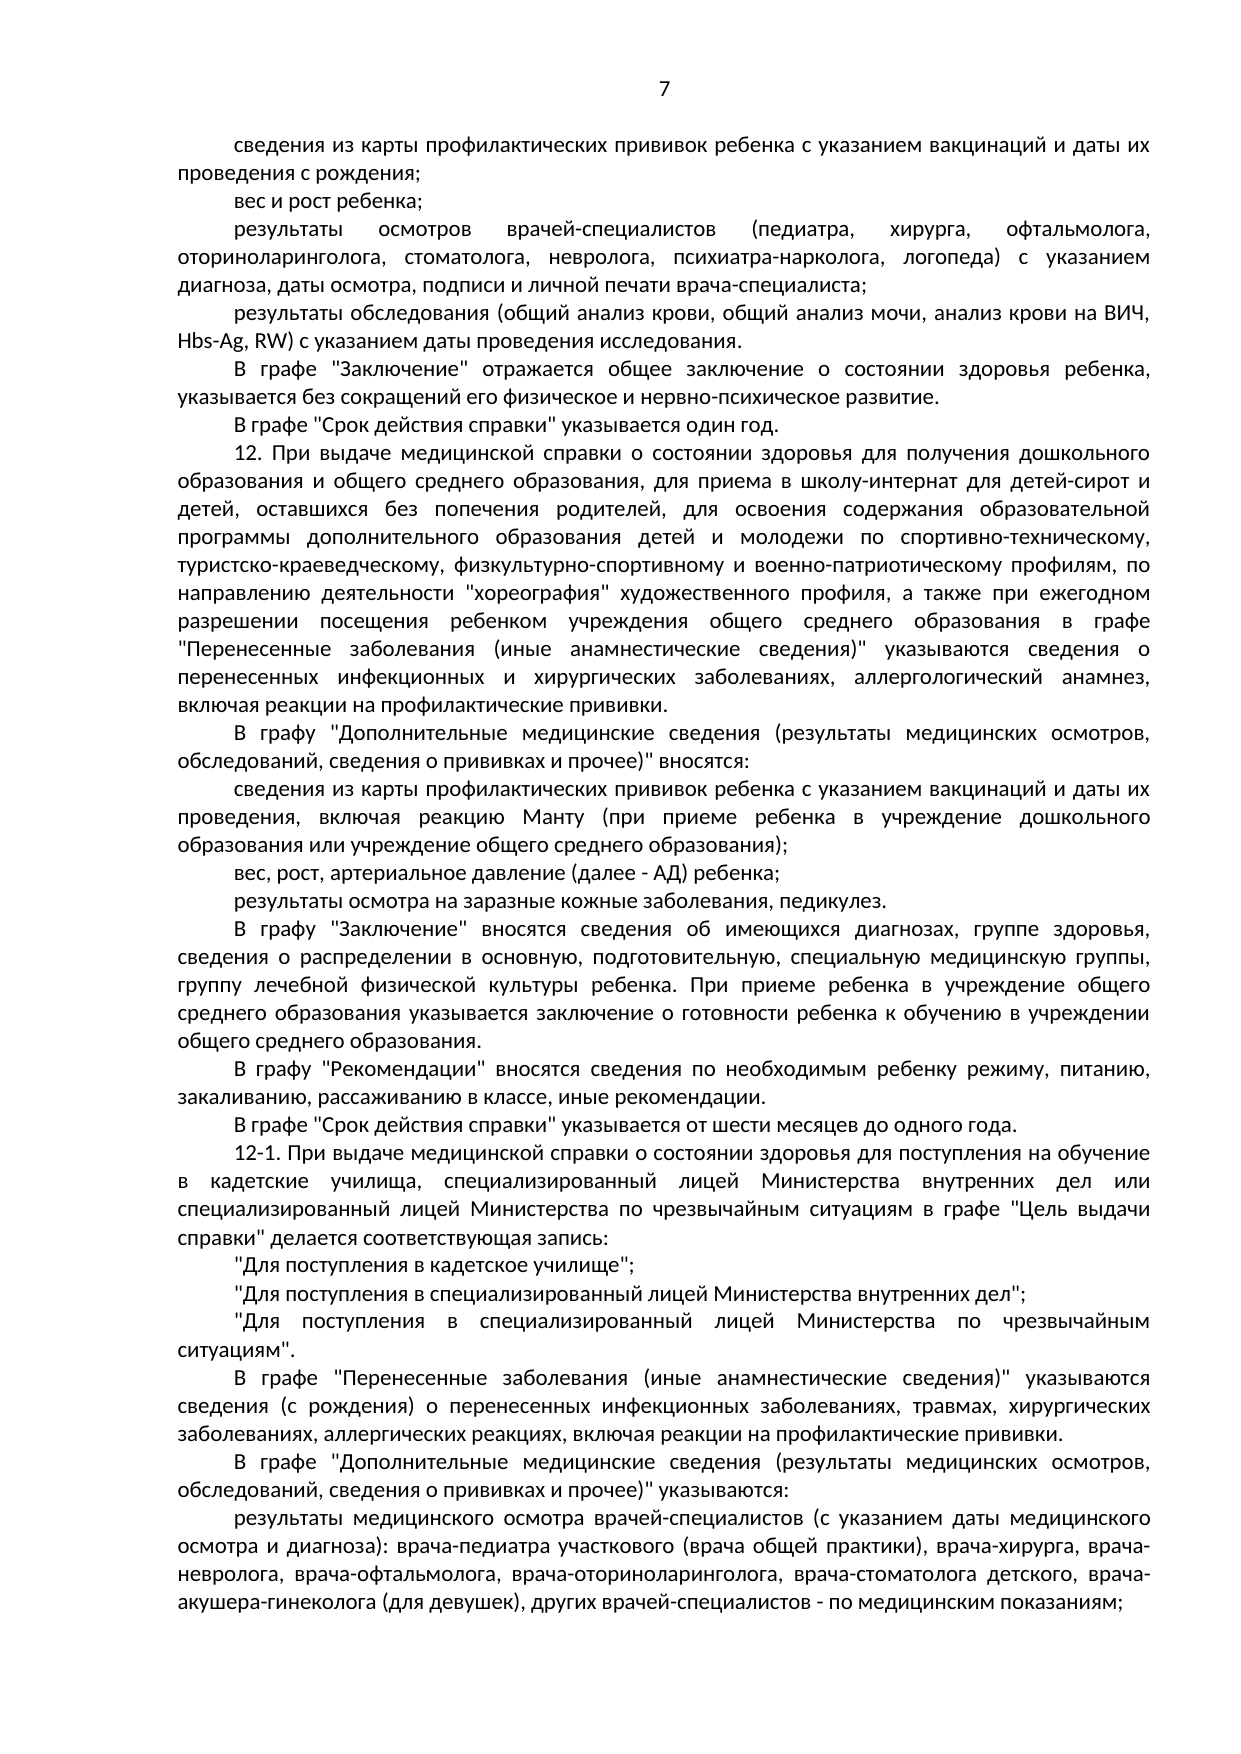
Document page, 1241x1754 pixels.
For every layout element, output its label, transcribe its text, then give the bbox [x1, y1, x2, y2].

text результаты обследования (общий анализ крови, общий анализ мочи, анализ крови на ВИЧ, Hbs-Ag, RW) с указанием даты проведения исследования. [177, 298, 1152, 354]
text В графе "Срок действия справки" указывается один год. [177, 410, 1152, 438]
text В графу "Дополнительные медицинские сведения (результаты медицинских осмотров, обследований, сведения о прививках и прочее)" вносятся: [177, 718, 1152, 774]
text сведения из карты профилактических прививок ребенка с указанием вакцинаций и даты их проведения, включая реакцию Манту (при приеме ребенка в учреждение дошкольного образования или учреждение общего среднего образования); [177, 774, 1152, 858]
text "Для поступления в специализированный лицей Министерства внутренних дел"; [177, 1279, 1152, 1307]
text "Для поступления в специализированный лицей Министерства по чрезвычайным ситуациям". [177, 1307, 1152, 1363]
text результаты осмотра на заразные кожные заболевания, педикулез. [177, 886, 1152, 914]
text В графе "Срок действия справки" указывается от шести месяцев до одного года. [177, 1111, 1152, 1138]
text В графу "Рекомендации" вносятся сведения по необходимым ребенку режиму, питанию, закаливанию, рассаживанию в классе, иные рекомендации. [177, 1054, 1152, 1111]
text вес, рост, артериальное давление (далее - АД) ребенка; [177, 858, 1152, 886]
text результаты медицинского осмотра врачей-специалистов (с указанием даты медицинского осмотра и диагноза): врача-педиатра участкового (врача общей практики), врача-хирурга, врача-невролога, врача-офтальмолога, врача-оториноларинголога, врача-стоматолога детского, врача-акушера-гинеколога (для девушек), других врачей-специалистов - по медицинским показаниям; [177, 1503, 1152, 1615]
text 12. При выдаче медицинской справки о состоянии здоровья для получения дошкольного образования и общего среднего образования, для приема в школу-интернат для детей-сирот и детей, оставшихся без попечения родителей, для освоения содержания образовательной программы дополнительного образования детей и молодежи по спортивно-техническому, туристско-краеведческому, физкультурно-спортивному и военно-патриотическому профилям, по направлению деятельности "хореография" художественного профиля, а также при ежегодном разрешении посещения ребенком учреждения общего среднего образования в графе "Перенесенные заболевания (иные анамнестические сведения)" указываются сведения о перенесенных инфекционных и хирургических заболеваниях, аллергологический анамнез, включая реакции на профилактические прививки. [177, 438, 1152, 718]
text В графе "Дополнительные медицинские сведения (результаты медицинских осмотров, обследований, сведения о прививках и прочее)" указываются: [177, 1447, 1152, 1503]
text 12-1. При выдаче медицинской справки о состоянии здоровья для поступления на обучение в кадетские училища, специализированный лицей Министерства внутренних дел или специализированный лицей Министерства по чрезвычайным ситуациям в графе "Цель выдачи справки" делается соответствующая запись: [177, 1138, 1152, 1251]
text В графе "Заключение" отражается общее заключение о состоянии здоровья ребенка, указывается без сокращений его физическое и нервно-психическое развитие. [177, 354, 1152, 410]
text "Для поступления в кадетское училище"; [177, 1251, 1152, 1279]
text вес и рост ребенка; [177, 186, 1152, 214]
text сведения из карты профилактических прививок ребенка с указанием вакцинаций и даты их проведения с рождения; [177, 130, 1152, 186]
text В графу "Заключение" вносятся сведения об имеющихся диагнозах, группе здоровья, сведения о распределении в основную, подготовительную, специальную медицинскую группы, группу лечебной физической культуры ребенка. При приеме ребенка в учреждение общего среднего образования указывается заключение о готовности ребенка к обучению в учреждении общего среднего образования. [177, 914, 1152, 1054]
text результаты осмотров врачей-специалистов (педиатра, хирурга, офтальмолога, оториноларинголога, стоматолога, невролога, психиатра-нарколога, логопеда) с указанием диагноза, даты осмотра, подписи и личной печати врача-специалиста; [177, 214, 1152, 298]
text В графе "Перенесенные заболевания (иные анамнестические сведения)" указываются сведения (с рождения) о перенесенных инфекционных заболеваниях, травмах, хирургических заболеваниях, аллергических реакциях, включая реакции на профилактические прививки. [177, 1363, 1152, 1447]
